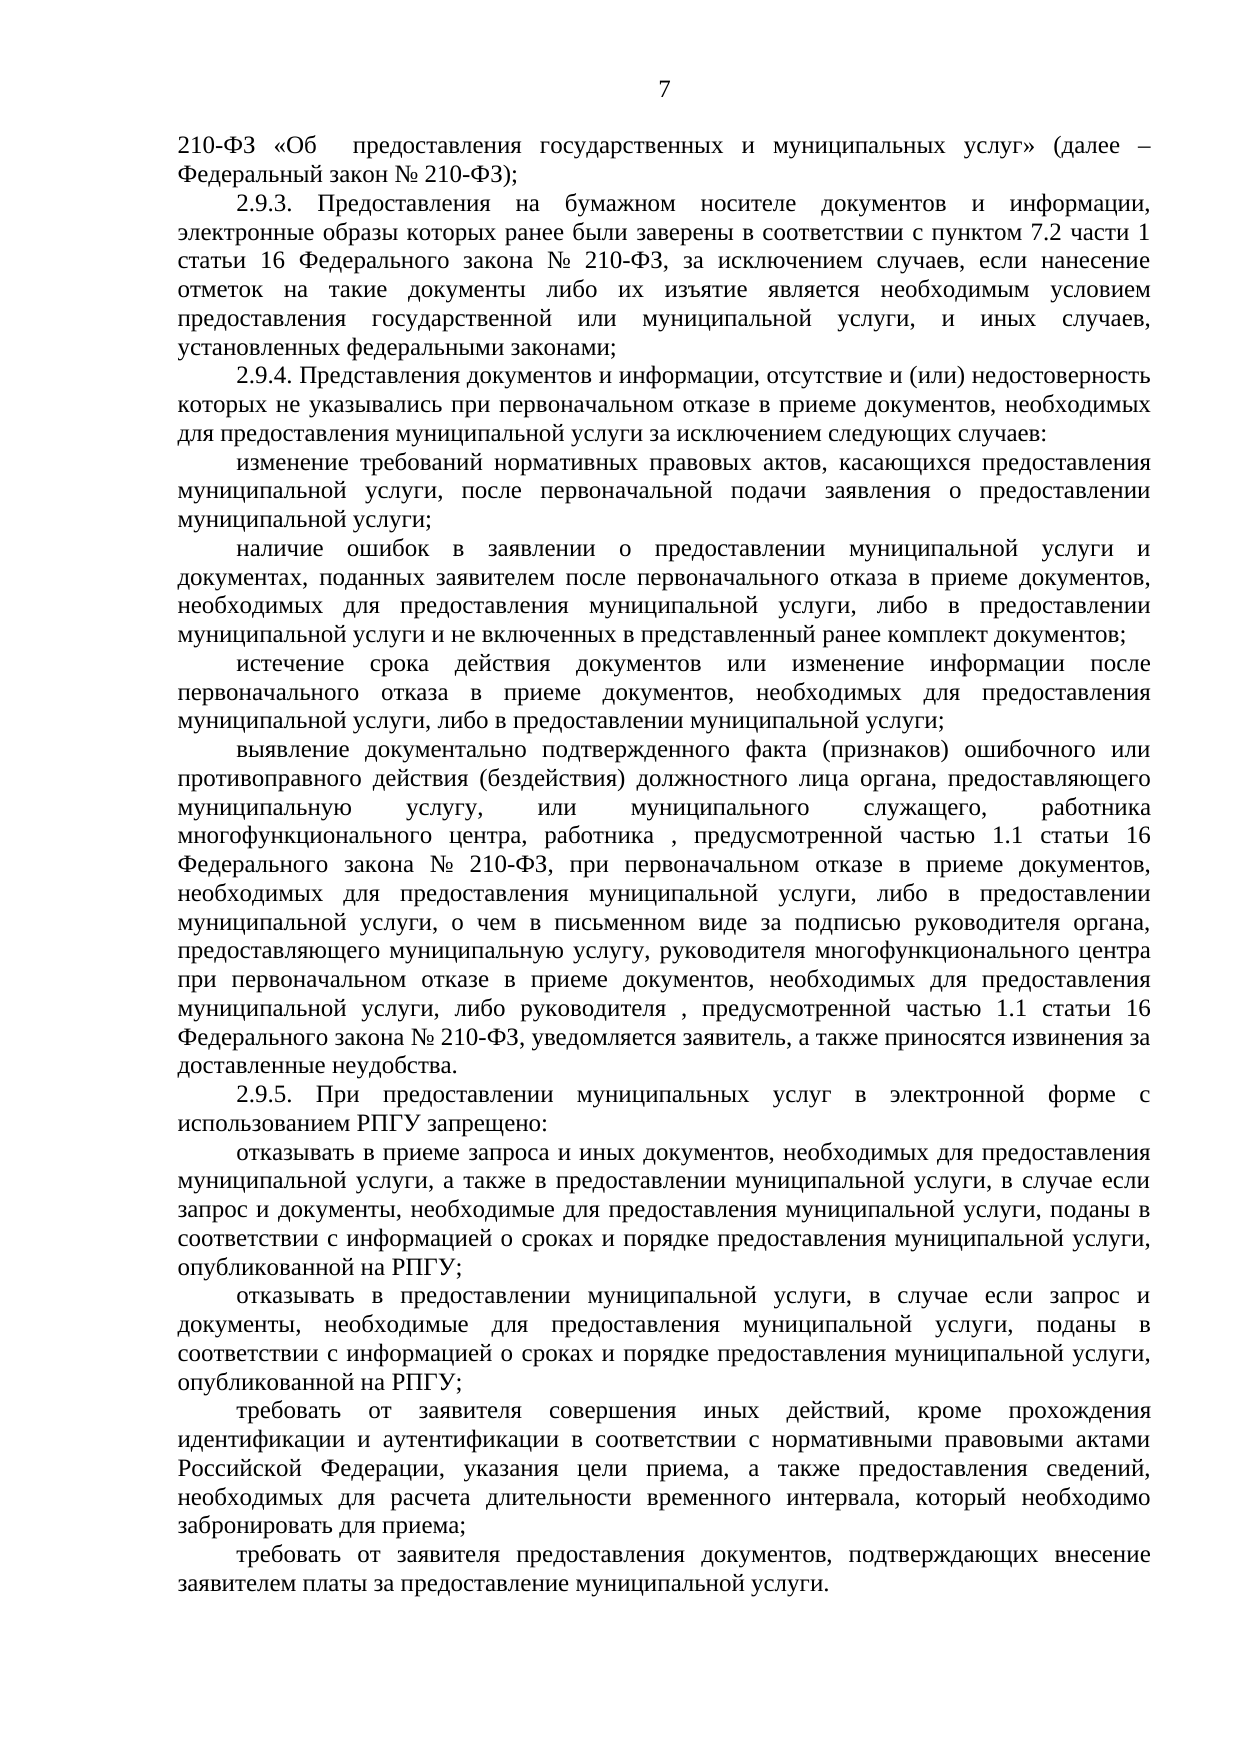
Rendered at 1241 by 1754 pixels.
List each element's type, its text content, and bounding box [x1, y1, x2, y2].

text отказывать в приеме запроса и иных документов, необходимых для предоставления муниципальной услуги, а также в предоставлении муниципальной услуги, в случае если запрос и документы, необходимые для предоставления муниципальной услуги, поданы в соответствии с информацией о сроках и порядке предоставления муниципальной услуги, опубликованной на РПГУ; [177, 1137, 1152, 1281]
text наличие ошибок в заявлении о предоставлении муниципальной услуги и документах, поданных заявителем после первоначального отказа в приеме документов, необходимых для предоставления муниципальной услуги, либо в предоставлении муниципальной услуги и не включенных в представленный ранее комплект документов; [177, 533, 1152, 648]
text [177, 131, 1152, 188]
text 2.9.4. Представления документов и информации, отсутствие и (или) недостоверность которых не указывались при первоначальном отказе в приеме документов, необходимых для предоставления муниципальной услуги за исключением следующих случаев: [177, 361, 1152, 447]
text изменение требований нормативных правовых актов, касающихся предоставления муниципальной услуги, после первоначальной подачи заявления о предоставлении муниципальной услуги; [177, 447, 1152, 533]
text 2.9.3. Предоставления на бумажном носителе документов и информации, электронные образы которых ранее были заверены в соответствии с пунктом 7.2 части 1 статьи 16 Федерального закона № 210-ФЗ, за исключением случаев, если нанесение отметок на такие документы либо их изъятие является необходимым условием предоставления государственной или муниципальной услуги, и иных случаев, установленных федеральными законами; [177, 188, 1152, 361]
text выявление документально подтвержденного факта (признаков) ошибочного или противоправного действия (бездействия) должностного лица органа, предоставляющего муниципальную услугу, или муниципального служащего, работника многофункционального центра, работника , предусмотренной частью 1.1 статьи 16 Федерального закона № 210-ФЗ, при первоначальном отказе в приеме документов, необходимых для предоставления муниципальной услуги, либо в предоставлении муниципальной услуги, о чем в письменном виде за подписью руководителя органа, предоставляющего муниципальную услугу, руководителя многофункционального центра при первоначальном отказе в приеме документов, необходимых для предоставления муниципальной услуги, либо руководителя , предусмотренной частью 1.1 статьи 16 Федерального закона № 210-ФЗ, уведомляется заявитель, а также приносятся извинения за доставленные неудобства. [177, 734, 1152, 1079]
text 2.9.5. При предоставлении муниципальных услуг в электронной форме с использованием РПГУ запрещено: [177, 1079, 1152, 1137]
text требовать от заявителя совершения иных действий, кроме прохождения идентификации и аутентификации в соответствии с нормативными правовыми актами Российской Федерации, указания цели приема, а также предоставления сведений, необходимых для расчета длительности временного интервала, который необходимо забронировать для приема; [177, 1396, 1152, 1539]
text требовать от заявителя предоставления документов, подтверждающих внесение заявителем платы за предоставление муниципальной услуги. [177, 1539, 1152, 1597]
text истечение срока действия документов или изменение информации после первоначального отказа в приеме документов, необходимых для предоставления муниципальной услуги, либо в предоставлении муниципальной услуги; [177, 648, 1152, 734]
text отказывать в предоставлении муниципальной услуги, в случае если запрос и документы, необходимые для предоставления муниципальной услуги, поданы в соответствии с информацией о сроках и порядке предоставления муниципальной услуги, опубликованной на РПГУ; [177, 1281, 1152, 1396]
